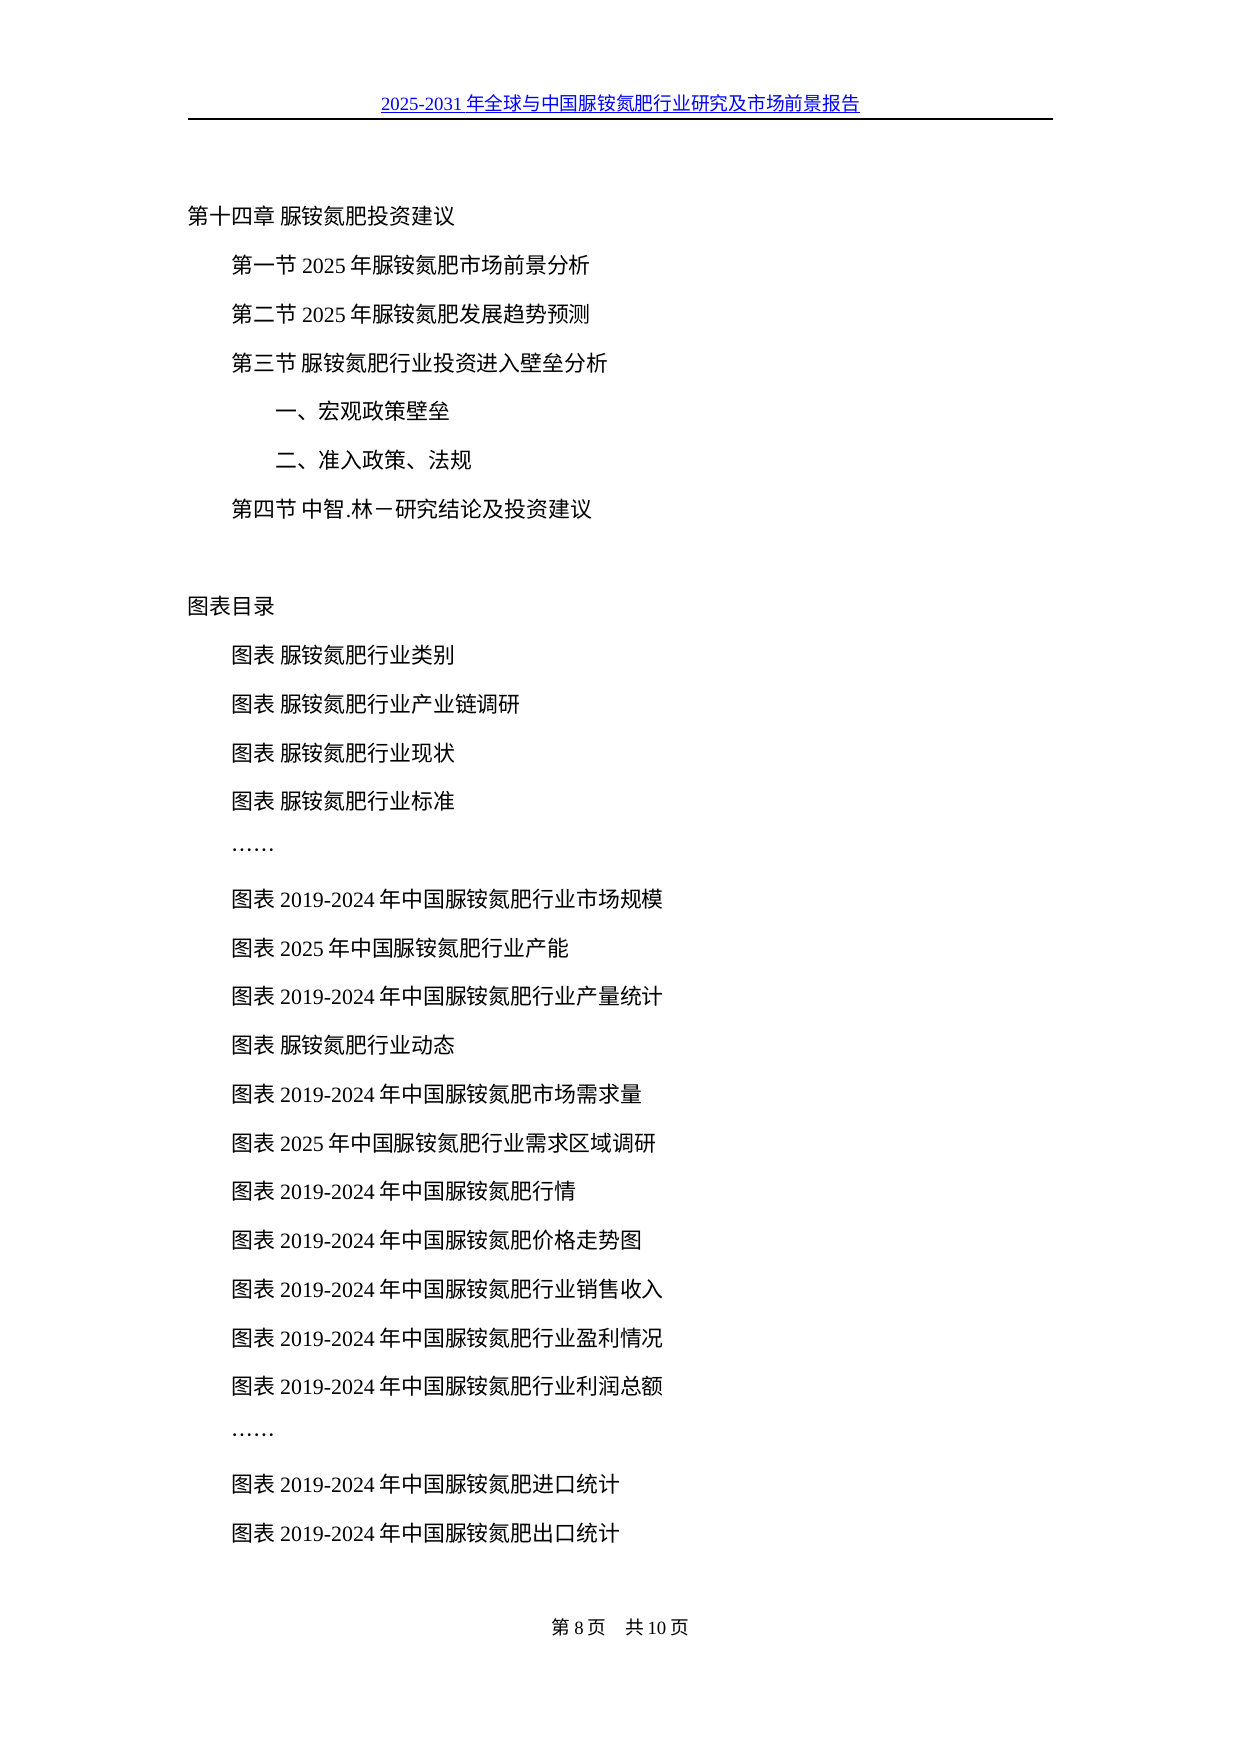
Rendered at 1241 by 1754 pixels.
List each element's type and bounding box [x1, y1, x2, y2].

text [187, 150, 1053, 1548]
